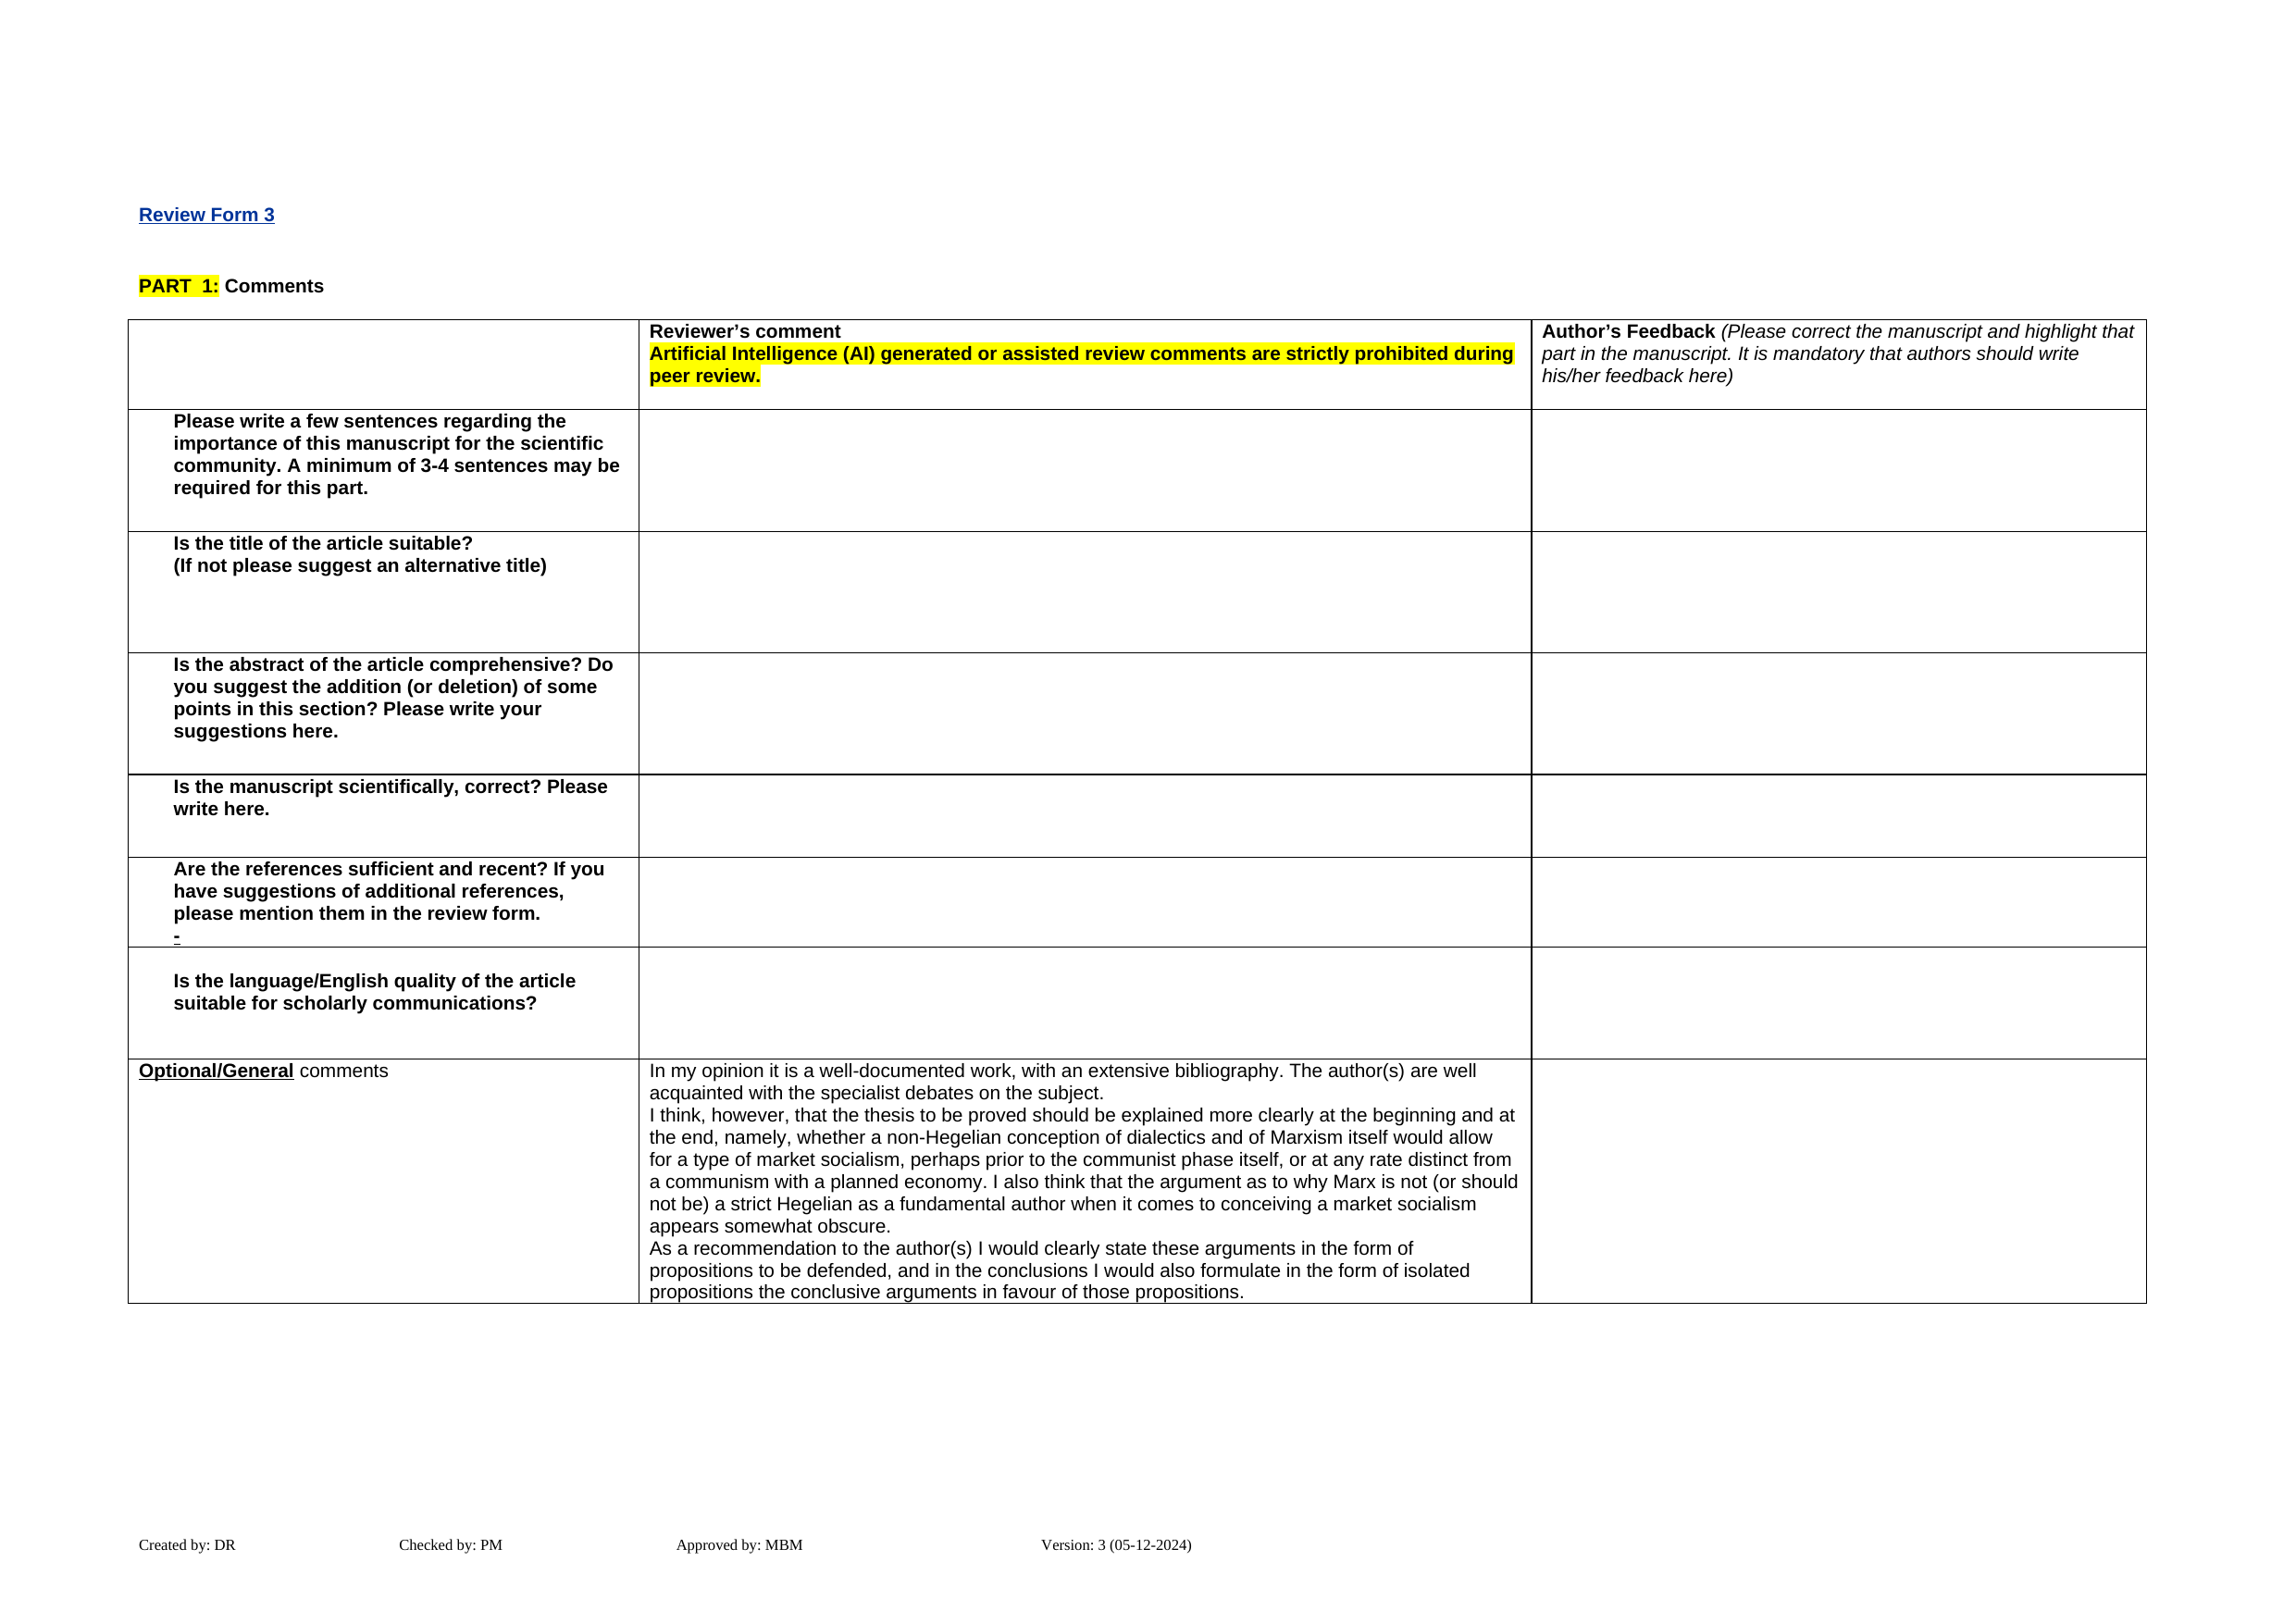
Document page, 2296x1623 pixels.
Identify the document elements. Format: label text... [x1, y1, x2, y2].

table_cell Reviewer’s comment Artificial Intelligence (AI) generated or assisted review comments are strictly prohibited during peer review. [639, 320, 1531, 409]
table_cell [1533, 775, 2146, 857]
table_cell Is the language/English quality of the article suitable for scholarly communications? [129, 948, 639, 1059]
table_cell Are the references sufficient and recent? If you have suggestions of additional references, please mention them in the review form. - [129, 858, 639, 947]
table_cell Is the title of the article suitable? (If not please suggest an alternative title) [129, 532, 639, 652]
table_cell [129, 320, 639, 409]
table_cell Author’s Feedback (Please correct the manuscript and highlight that part in the manuscript. It is mandatory that authors should write his/her feedback here) [1533, 320, 2146, 409]
table_cell [639, 410, 1531, 530]
table_cell [639, 858, 1531, 947]
table_cell [639, 948, 1531, 1059]
table_cell [639, 775, 1531, 857]
table_cell In my opinion it is a well-documented work, with an extensive bibliography. The author(s) are well acquainted with the specialist debates on the subject. I think, however, that the thesis to be proved should be explained more clearly at the beginning and at the end, namely, whether a non-Hegelian conception of dialectics and of Marxism itself would allow for a type of market socialism, perhaps prior to the communist phase itself, or at any rate distinct from a communism with a planned economy. I also think that the argument as to why Marx is not (or should not be) a strict Hegelian as a fundamental author when it comes to conceiving a market socialism appears somewhat obscure. As a recommendation to the author(s) I would clearly state these arguments in the form of propositions to be defended, and in the conclusions I would also formulate in the form of isolated propositions the conclusive arguments in favour of those propositions. [639, 1059, 1531, 1303]
table_cell Is the manuscript scientifically, correct? Please write here. [129, 775, 639, 857]
table_cell [1533, 1059, 2146, 1303]
table_cell Please write a few sentences regarding the importance of this manuscript for the scientific community. A minimum of 3-4 sentences may be required for this part. [129, 410, 639, 530]
table_cell Optional/General comments [129, 1059, 639, 1303]
table_cell Is the abstract of the article comprehensive? Do you suggest the addition (or deletion) of some points in this section? Please write your suggestions here. [129, 653, 639, 774]
table_cell [1533, 948, 2146, 1059]
table_header PART 1: Comments [129, 275, 2146, 319]
table_cell [1533, 532, 2146, 652]
table_cell [639, 532, 1531, 652]
table_cell [639, 653, 1531, 774]
table_cell [1533, 858, 2146, 947]
table_cell [1533, 653, 2146, 774]
table_cell [1533, 410, 2146, 530]
